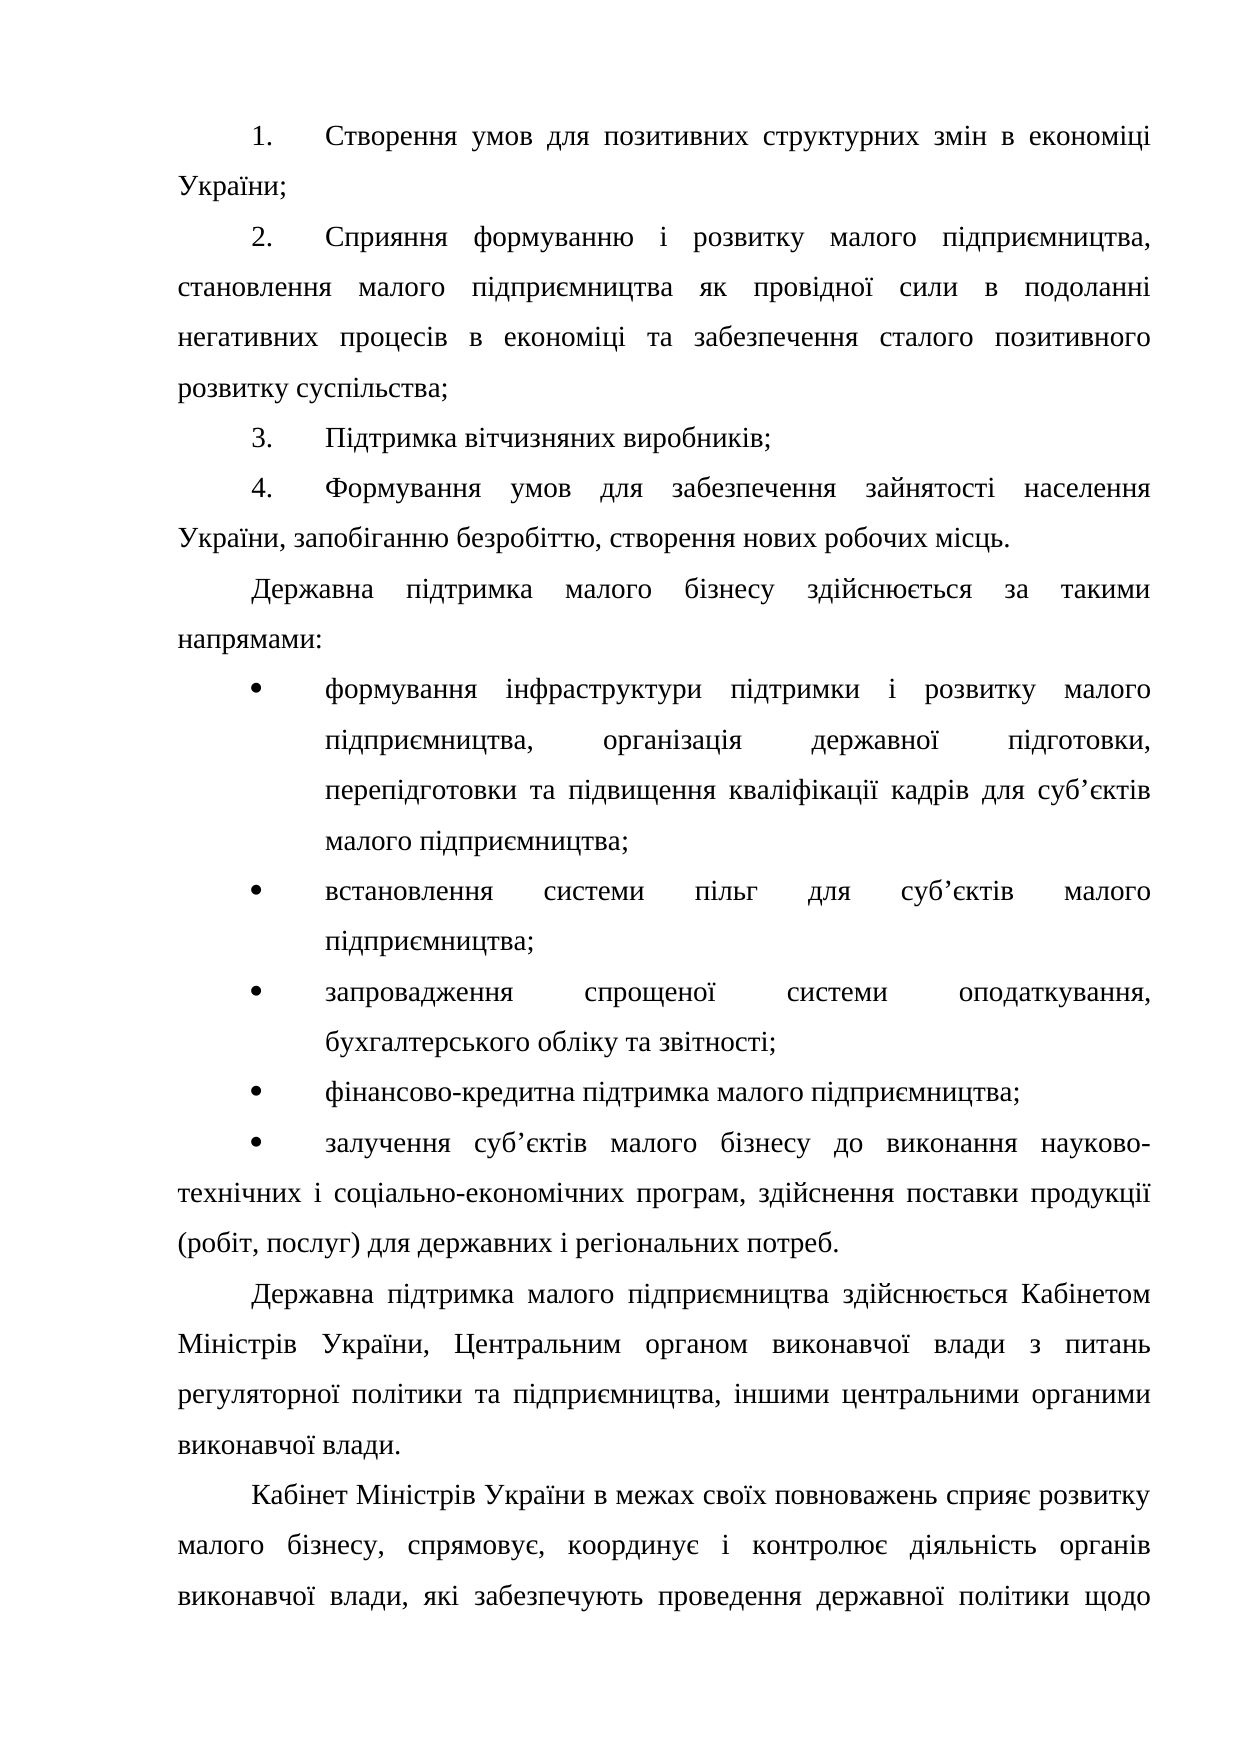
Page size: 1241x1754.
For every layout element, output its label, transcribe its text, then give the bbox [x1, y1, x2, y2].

list формування інфраструктури підтримки і розвитку малого підприємництва, організація державної підготовки, перепідготовки та підвищення кваліфікації кадрів для суб’єктів малого підприємництва; [251, 672, 1152, 856]
list Створення умов для позитивних структурних змін в економіці України; [177, 118, 1152, 202]
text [177, 1477, 1152, 1611]
list встановлення системи пільг для суб’єктів малого підприємництва; [251, 873, 1152, 957]
list Формування умов для забезпечення зайнятості населення України, запобіганню безробіттю, створення нових робочих місць. [177, 470, 1152, 554]
text Державна підтримка малого підприємництва здійснюється Кабінетом Міністрів України, Центральним органом виконавчої влади з питань регуляторної політики та підприємництва, іншими центральними органими виконавчої влади. [177, 1276, 1152, 1460]
list залучення суб’єктів малого бізнесу до виконання науково-технічних і соціально-економічних програм, здійснення поставки продукції (робіт, послуг) для державних і регіональних потреб. [177, 1125, 1152, 1259]
list Підтримка вітчизняних виробників; [177, 420, 1152, 453]
list запровадження спрощеної системи оподаткування, бухгалтерського обліку та звітності; [251, 974, 1152, 1058]
list Сприяння формуванню і розвитку малого підприємництва, становлення малого підприємництва як провідної сили в подоланні негативних процесів в економіці та забезпечення сталого позитивного розвитку суспільства; [177, 219, 1152, 403]
text Державна підтримка малого бізнесу здійснюється за такими напрямами: [177, 571, 1152, 655]
list фінансово-кредитна підтримка малого підприємництва; [177, 1074, 1152, 1108]
